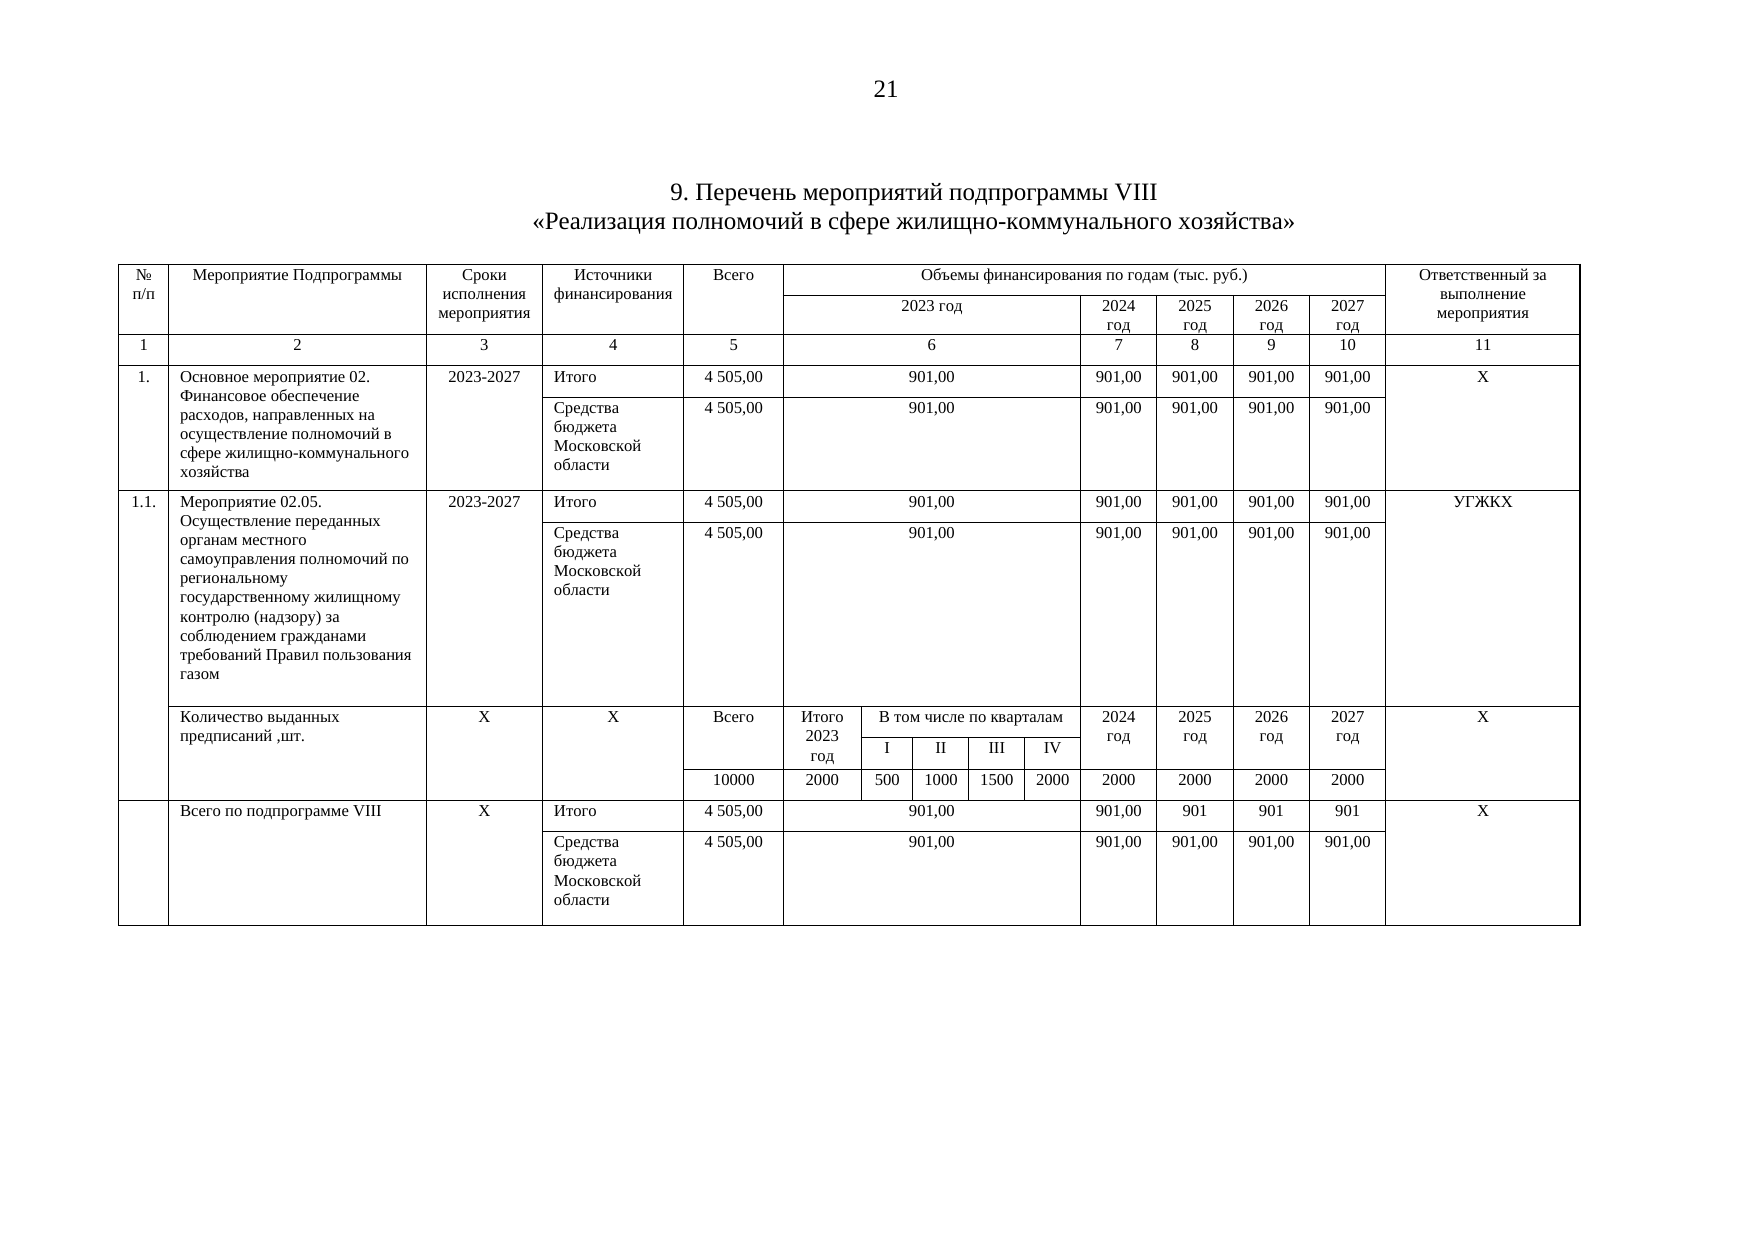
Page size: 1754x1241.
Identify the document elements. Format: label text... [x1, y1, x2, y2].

table_cell 2000 [1081, 770, 1156, 800]
table_cell 2025 год [1157, 707, 1233, 768]
table_cell 4 505,00 [684, 398, 783, 490]
table_header Сроки исполнения мероприятия [427, 265, 542, 334]
table_cell 2000 [1234, 770, 1309, 800]
table_header Всего [684, 265, 783, 334]
table_cell 1 [119, 335, 168, 365]
table_cell 4 505,00 [684, 801, 783, 831]
table_header Мероприятие Подпрограммы [169, 265, 426, 334]
table_cell Всего по подпрограмме VIII [169, 801, 426, 925]
table_cell II [913, 738, 968, 768]
table_cell 1.1. [119, 491, 168, 800]
table_cell 901,00 [784, 523, 1080, 706]
table_cell 901,00 [1310, 523, 1385, 706]
table_cell 901,00 [1310, 398, 1385, 490]
table_cell 5 [684, 335, 783, 365]
table_cell 2024 год [1081, 707, 1156, 768]
table_cell 901 [1310, 801, 1385, 831]
table_cell 2024 год [1081, 296, 1156, 334]
table_cell 1000 [913, 770, 968, 800]
table_header № п/п [119, 265, 168, 334]
table_cell 4 505,00 [684, 832, 783, 925]
table_cell 901,00 [1310, 832, 1385, 925]
table_cell 901,00 [1081, 523, 1156, 706]
table_cell Итого [543, 366, 683, 397]
table_cell 901,00 [1310, 491, 1385, 522]
table_cell 2027 год [1310, 296, 1385, 334]
table_cell Средства бюджета Московской области [543, 832, 683, 925]
table_cell В том числе по кварталам [862, 707, 1080, 737]
table_cell Всего [684, 707, 783, 768]
text 9. Перечень мероприятий подпрограммы VIII [118, 177, 1653, 206]
table_cell 901,00 [1081, 832, 1156, 925]
table_cell 4 505,00 [684, 491, 783, 522]
table_cell 901,00 [1157, 523, 1233, 706]
table_cell 901,00 [1234, 366, 1309, 397]
table_cell Основное мероприятие 02. Финансовое обеспечение расходов, направленных на осуществление полномочий в сфере жилищно-коммунального хозяйства [169, 366, 426, 490]
table_cell 901,00 [784, 832, 1080, 925]
table_cell Средства бюджета Московской области [543, 523, 683, 706]
table_cell 7 [1081, 335, 1156, 365]
table_cell 901,00 [784, 398, 1080, 490]
table_header Объемы финансирования по годам (тыс. руб.) [784, 265, 1385, 295]
table_cell 10000 [684, 770, 783, 800]
table_cell Х [543, 707, 683, 800]
table_cell 901,00 [1157, 366, 1233, 397]
table_cell Итого [543, 491, 683, 522]
table_cell 4 505,00 [684, 366, 783, 397]
table_cell Х [427, 707, 542, 800]
table_cell 901,00 [1234, 523, 1309, 706]
text «Реализация полномочий в сфере жилищно-коммунального хозяйства» [118, 206, 1653, 235]
table_cell 2026 год [1234, 707, 1309, 768]
table_cell Количество выданных предписаний ,шт. [169, 707, 426, 800]
table_cell Итого [543, 801, 683, 831]
table_cell 2000 [1157, 770, 1233, 800]
table_cell Х [1386, 801, 1579, 925]
table_cell 901,00 [1310, 366, 1385, 397]
table_cell 901,00 [1157, 398, 1233, 490]
table_cell 2023 год [784, 296, 1080, 334]
table_cell 2000 [1310, 770, 1385, 800]
table_cell 901,00 [1081, 366, 1156, 397]
table_cell 3 [427, 335, 542, 365]
table_cell 11 [1386, 335, 1579, 365]
table_header Ответственный за выполнение мероприятия [1386, 265, 1579, 334]
table_cell 500 [862, 770, 912, 800]
table_cell I [862, 738, 912, 768]
table_cell Мероприятие 02.05. Осуществление переданных органам местного самоуправления полномочий по региональному государственному жилищному контролю (надзору) за соблюдением гражданами требований Правил пользования газом [169, 491, 426, 706]
table_cell 2023-2027 [427, 366, 542, 490]
table_cell 2 [169, 335, 426, 365]
table_cell 901,00 [784, 366, 1080, 397]
table_cell 1500 [969, 770, 1024, 800]
table_cell [119, 801, 168, 925]
table_cell 901,00 [1081, 398, 1156, 490]
table_cell 901,00 [784, 801, 1080, 831]
table_cell 1. [119, 366, 168, 490]
table_cell Средства бюджета Московской области [543, 398, 683, 490]
table_cell Х [427, 801, 542, 925]
table_cell Х [1386, 707, 1579, 800]
table_cell 901,00 [1081, 491, 1156, 522]
table_header Источники финансирования [543, 265, 683, 334]
table_cell 901 [1157, 801, 1233, 831]
table_cell 4 [543, 335, 683, 365]
table_cell 6 [784, 335, 1080, 365]
table_cell 2023-2027 [427, 491, 542, 706]
table_cell 901,00 [1081, 801, 1156, 831]
table_cell III [969, 738, 1024, 768]
table_cell IV [1025, 738, 1080, 768]
table_cell 901,00 [1234, 832, 1309, 925]
table_cell 2000 [784, 770, 861, 800]
table_cell 4 505,00 [684, 523, 783, 706]
table_cell 901,00 [784, 491, 1080, 522]
table_cell 2027 год [1310, 707, 1385, 768]
table_cell 2025 год [1157, 296, 1233, 334]
table_cell Итого 2023 год [784, 707, 861, 768]
table_cell 9 [1234, 335, 1309, 365]
table_cell 8 [1157, 335, 1233, 365]
table_cell 901 [1234, 801, 1309, 831]
table_cell Х [1386, 366, 1579, 490]
table_cell 2026 год [1234, 296, 1309, 334]
table_cell 10 [1310, 335, 1385, 365]
table_cell 901,00 [1157, 832, 1233, 925]
table_cell 901,00 [1234, 398, 1309, 490]
table_cell 2000 [1025, 770, 1080, 800]
table_cell 901,00 [1157, 491, 1233, 522]
table_cell УГЖКХ [1386, 491, 1579, 706]
table_cell 901,00 [1234, 491, 1309, 522]
